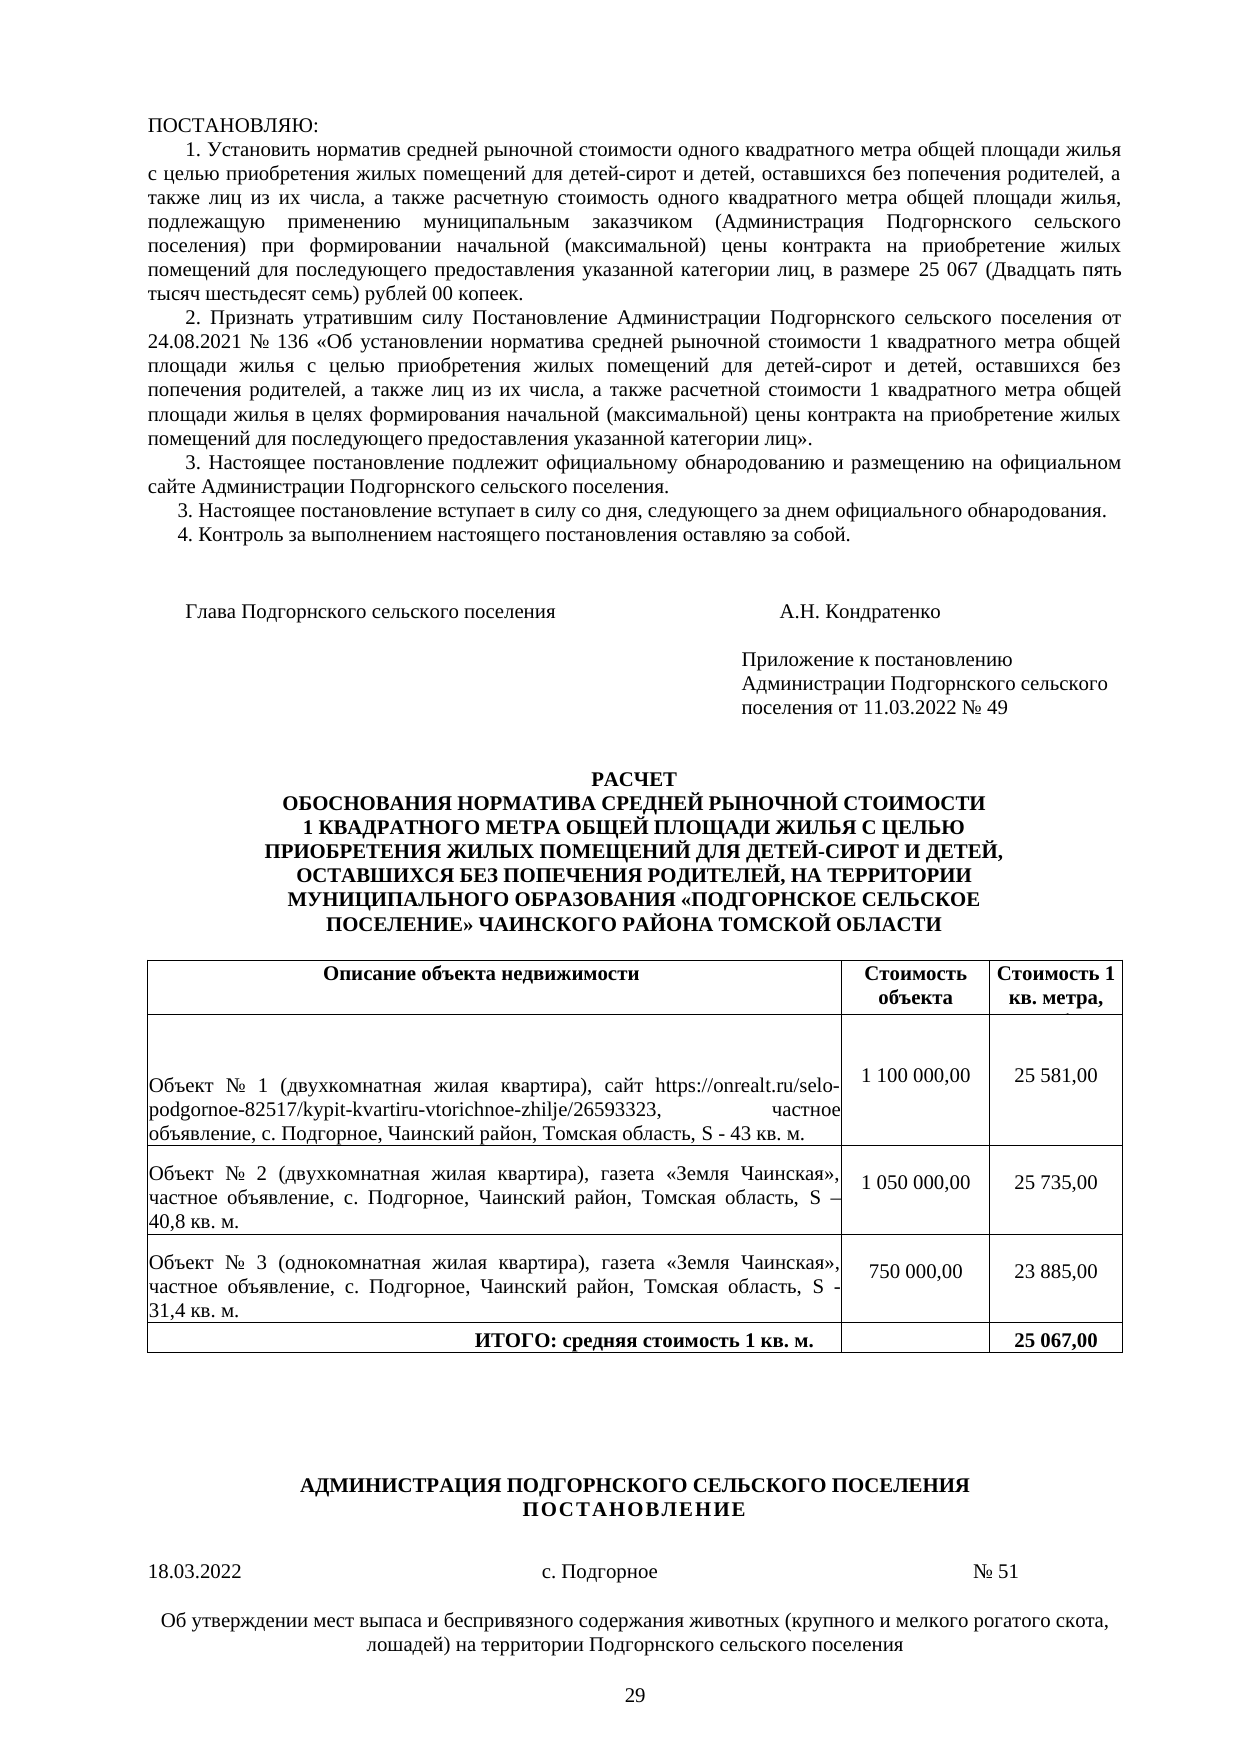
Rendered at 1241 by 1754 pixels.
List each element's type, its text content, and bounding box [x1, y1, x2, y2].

subtitle ПОСТАНОВЛЕНИЕ [148, 1497, 1122, 1559]
text ПОСЕЛЕНИЕ» ЧАИНСКОГО РАЙОНА ТОМСКОЙ ОБЛАСТИ [148, 911, 1120, 936]
subtitle 18.03.2022 с. Подгорное № 51 [148, 1559, 1122, 1583]
text РАСЧЕТ [148, 767, 1120, 791]
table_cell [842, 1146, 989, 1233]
text Глава Подгорнского сельского поселения А.Н. Кондратенко [185, 599, 1122, 623]
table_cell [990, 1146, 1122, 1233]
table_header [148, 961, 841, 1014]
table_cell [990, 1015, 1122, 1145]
text 1. Установить норматив средней рыночной стоимости одного квадратного метра общей площади жилья с целью приобретения жилых помещений для детей-сирот и детей, оставшихся без попечения родителей, а также лиц из их числа, а также расчетную стоимость одного квадратного метра общей площади жилья, подлежащую применению муниципальным заказчиком (Администрация Подгорнского сельского поселения) при формировании начальной (максимальной) цены контракта на приобретение жилых помещений для последующего предоставления указанной категории лиц, в размере 25 067 (Двадцать пять тысяч шестьдесят семь) рублей 00 копеек. [148, 137, 1122, 305]
text 1 КВАДРАТНОГО МЕТРА ОБЩЕЙ ПЛОЩАДИ ЖИЛЬЯ С ЦЕЛЬЮ ПРИОБРЕТЕНИЯ ЖИЛЫХ ПОМЕЩЕНИЙ ДЛЯ ДЕТЕЙ-СИРОТ И ДЕТЕЙ, ОСТАВШИХСЯ БЕЗ ПОПЕЧЕНИЯ РОДИТЕЛЕЙ, НА ТЕРРИТОРИИ МУНИЦИПАЛЬНОГО ОБРАЗОВАНИЯ «ПОДГОРНСКОЕ СЕЛЬСКОЕ [148, 815, 1120, 911]
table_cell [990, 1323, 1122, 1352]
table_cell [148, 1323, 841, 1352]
text 4. Контроль за выполнением настоящего постановления оставляю за собой. [148, 522, 1122, 546]
text ОБОСНОВАНИЯ НОРМАТИВА СРЕДНЕЙ РЫНОЧНОЙ СТОИМОСТИ [148, 791, 1120, 815]
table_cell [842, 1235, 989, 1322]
subtitle Об утверждении мест выпаса и беспривязного содержания животных (крупного и мелкого рогатого скота, лошадей) на территории Подгорнского сельского поселения [148, 1608, 1122, 1656]
text 3. Настоящее постановление вступает в силу со дня, следующего за днем официального обнародования. [148, 498, 1122, 522]
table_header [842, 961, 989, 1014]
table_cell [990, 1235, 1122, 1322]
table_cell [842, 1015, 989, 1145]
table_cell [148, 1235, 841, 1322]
text 2. Признать утратившим силу Постановление Администрации Подгорнского сельского поселения от 24.08.2021 № 136 «Об установлении норматива средней рыночной стоимости 1 квадратного метра общей площади жилья с целью приобретения жилых помещений для детей-сирот и детей, оставшихся без попечения родителей, а также лиц из их числа, а также расчетной стоимости 1 квадратного метра общей площади жилья в целях формирования начальной (максимальной) цены контракта на приобретение жилых помещений для последующего предоставления указанной категории лиц». [148, 305, 1122, 449]
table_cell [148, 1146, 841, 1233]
text Приложение к постановлению Администрации Подгорнского сельского поселения от 11.03.2022 № 49 [741, 647, 1122, 719]
text 3. Настоящее постановление подлежит официальному обнародованию и размещению на официальном сайте Администрации Подгорнского сельского поселения. [148, 449, 1122, 498]
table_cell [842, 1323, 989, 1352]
text ПОСТАНОВЛЯЮ: [148, 113, 1122, 137]
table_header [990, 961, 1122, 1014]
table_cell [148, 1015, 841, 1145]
title АДМИНИСТРАЦИЯ ПОДГОРНСКОГО СЕЛЬСКОГО ПОСЕЛЕНИЯ [148, 1473, 1122, 1497]
